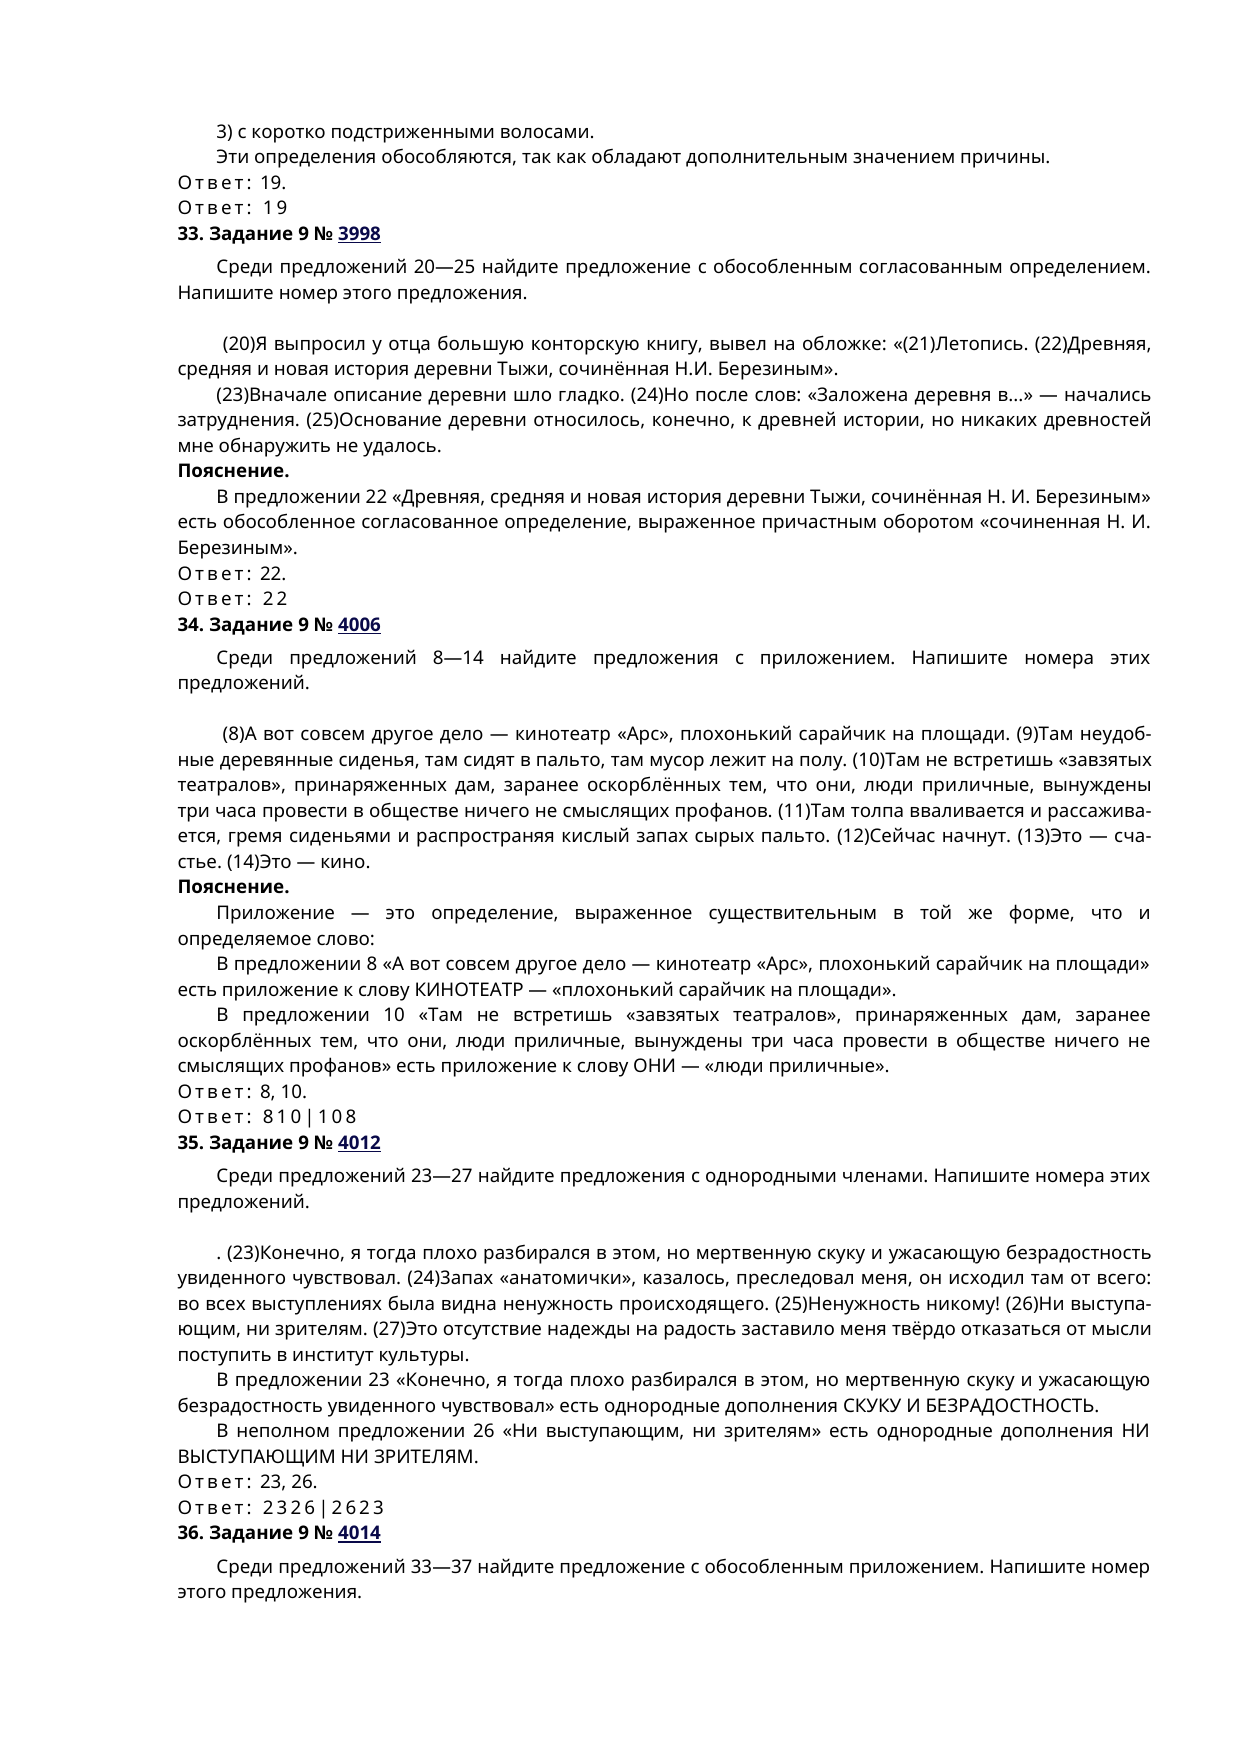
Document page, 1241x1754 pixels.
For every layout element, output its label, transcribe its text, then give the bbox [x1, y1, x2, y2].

text Пояснение. [177, 874, 1152, 899]
text Ответ: 8, 10. [177, 1078, 1152, 1103]
text 36. Задание 9 № 4014 [177, 1520, 1152, 1545]
text (8)А вот совсем другое дело — кинотеатр «Арс», плохонький сарайчик на площади. (9)Там неудобные деревянные сиденья, там сидят в пальто, там мусор лежит на полу. (10)Там не встретишь «завзятых театралов», принаряженных дам, заранее оскорблённых тем, что они, люди приличные, вынуждены три часа провести в обществе ничего не смыслящих профанов. (11)Там толпа вваливается и рассаживается, гремя сиденьями и распространяя кислый запах сырых пальто. (12)Сейчас начнут. (13)Это — счастье. (14)Это — кино. [177, 721, 1152, 874]
text Среди предложений 33—37 найдите предложение с обособленным приложением. Напишите номер этого предложения. [177, 1553, 1152, 1604]
text Среди предложений 8—14 найдите предложения с приложением. Напишите номера этих предложений. [177, 644, 1152, 695]
text 3) с коротко подстриженными волосами. [177, 118, 1152, 144]
text 34. Задание 9 № 4006 [177, 611, 1152, 636]
text Приложение — это определение, выраженное существительным в той же форме, что и определяемое слово: [177, 899, 1152, 950]
text Ответ: 810|108 [177, 1103, 1152, 1129]
text Среди предложений 23—27 найдите предложения с однородными членами. Напишите номера этих предложений. [177, 1162, 1152, 1213]
text 33. Задание 9 № 3998 [177, 220, 1152, 246]
text (20)Я выпросил у отца большую конторскую книгу, вывел на обложке: «(21)Летопись. (22)Древняя, средняя и новая история деревни Тыжи, сочинённая Н.И. Березиным». [177, 330, 1152, 381]
text В предложении 10 «Там не встретишь «завзятых театралов», принаряженных дам, заранее оскорблённых тем, что они, люди приличные, вынуждены три часа провести в обществе ничего не смыслящих профанов» есть приложение к слову ОНИ — «люди приличные». [177, 1001, 1152, 1078]
text Эти определения обособляются, так как обладают дополнительным значением причины. [177, 144, 1152, 169]
text В предложении 22 «Древняя, средняя и новая история деревни Тыжи, сочинённая Н. И. Березиным» есть обособленное согласованное определение, выраженное причастным оборотом «сочиненная Н. И. Березиным». [177, 483, 1152, 560]
text Ответ: 2326|2623 [177, 1494, 1152, 1520]
text Ответ: 22 [177, 585, 1152, 611]
text (23)Вначале описание деревни шло гладко. (24)Но после слов: «Заложена деревня в...» — начались затруднения. (25)Основание деревни относилось, конечно, к древней истории, но никаких древностей мне обнаружить не удалось. [177, 381, 1152, 458]
text Ответ: 23, 26. [177, 1469, 1152, 1494]
text . (23)Конечно, я тогда плохо разбирался в этом, но мертвенную скуку и ужасающую безрадостность увиденного чувствовал. (24)3апах «анатомички», казалось, преследовал меня, он исходил там от всего: во всех выступлениях была видна ненужность происходящего. (25)Ненужность никому! (26)Ни выступающим, ни зрителям. (27)Это отсутствие надежды на радость заставило меня твёрдо отказаться от мысли поступить в институт культуры. [177, 1239, 1152, 1367]
text 35. Задание 9 № 4012 [177, 1129, 1152, 1154]
text В предложении 8 «А вот совсем другое дело — кинотеатр «Арс», плохонький сарайчик на площади» есть приложение к слову КИНОТЕАТР — «плохонький сарайчик на площади». [177, 950, 1152, 1001]
text Среди предложений 20—25 найдите предложение с обособленным согласованным определением. Напишите номер этого предложения. [177, 253, 1152, 304]
text Ответ: 22. [177, 560, 1152, 585]
text В предложении 23 «Конечно, я тогда плохо разбирался в этом, но мертвенную скуку и ужасающую безрадостность увиденного чувствовал» есть однородные дополнения СКУКУ И БЕЗРАДОСТНОСТЬ. [177, 1367, 1152, 1418]
text В неполном предложении 26 «Ни выступающим, ни зрителям» есть однородные дополнения НИ ВЫСТУПАЮЩИМ НИ ЗРИТЕЛЯМ. [177, 1418, 1152, 1469]
text Пояснение. [177, 458, 1152, 483]
text Ответ: 19 [177, 195, 1152, 220]
text Ответ: 19. [177, 169, 1152, 195]
